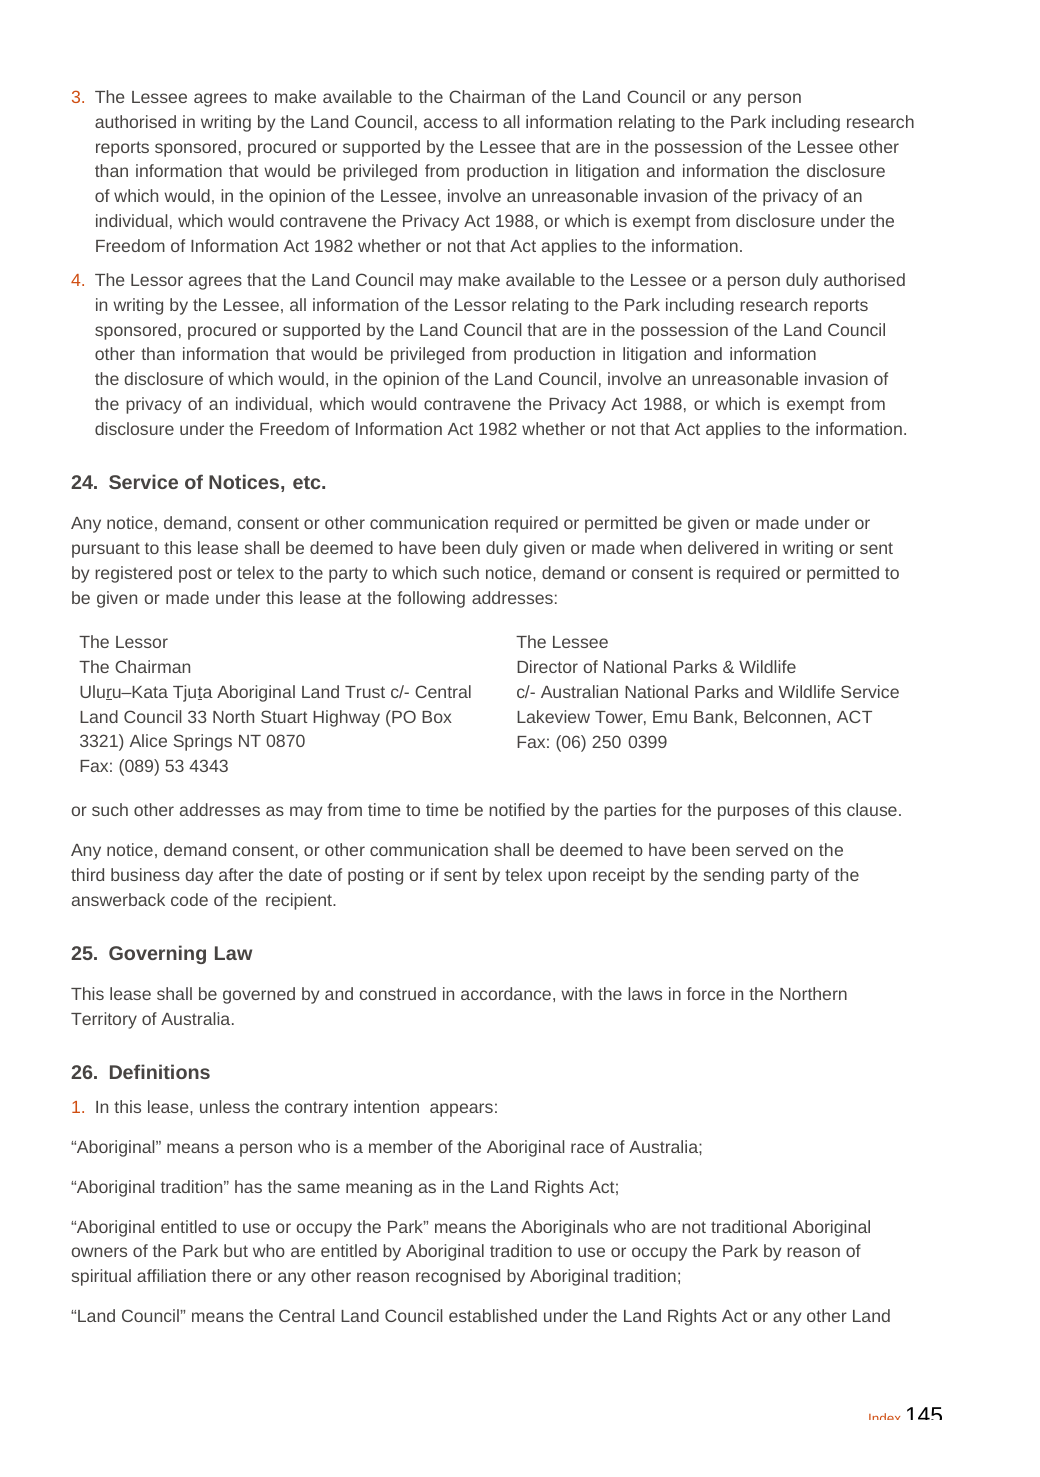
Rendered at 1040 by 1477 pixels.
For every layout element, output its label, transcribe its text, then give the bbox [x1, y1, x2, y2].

list The Lessee agrees to make available to the Chairman of the Land Council or any person [71, 86, 991, 107]
text This lease shall be governed by and construed in accordance, with the laws in force in the Northern Territory of Australia. [71, 984, 901, 1029]
text “Aboriginal” means a person who is a member of the Aboriginal race of Australia; “Aboriginal tradition” has the same meaning as in the Land Rights Act; [71, 1137, 777, 1197]
text Uluru–Kata Tjuta Aboriginal Land Trust c/- Central Land Council 33 North Stuart Highway (PO Box 3321) Alice Springs NT 0870 [79, 681, 476, 752]
text Director of National Parks & Wildlife [516, 657, 991, 677]
text Any notice, demand, consent or other communication required or permitted be given or made under or pursuant to this lease shall be deemed to have been duly given or made when delivered in writing or sent by registered post or telex to the party to which such notice, demand or consent is required or permitted to be given or made under this lease at the following addresses: [71, 513, 906, 608]
text “Aboriginal entitled to use or occupy the Park” means the Aboriginals who are not traditional Aboriginal owners of the Park but who are entitled by Aboriginal tradition to use or occupy the Park by reason of spiritual affiliation there or any other reason recognised by Aboriginal tradition; [71, 1216, 901, 1287]
list Service of Notices, etc. [71, 471, 991, 494]
list In this lease, unless the contrary intention appears: [71, 1097, 991, 1117]
text The Lessor The Chairman [79, 632, 196, 677]
text “Land Council” means the Central Land Council established under the Land Rights Act or any other Land [71, 1306, 991, 1326]
list Definitions [71, 1061, 991, 1084]
text of which would, in the opinion of the Lessee, involve an unreasonable invasion of the privacy of an individual, which would contravene the Privacy Act 1988, or which is exempt from disclosure under the Freedom of Information Act 1982 whether or not that Act applies to the information. [94, 186, 929, 256]
list Governing Law [71, 942, 991, 965]
text The Lessee [516, 632, 991, 652]
text authorised in writing by the Land Council, access to all information relating to the Park including research reports sponsored, procured or supported by the Lessee that are in the possession of the Lessee other than information that would be privileged from production in litigation and information the disclosure [94, 111, 929, 182]
text Any notice, demand consent, or other communication shall be deemed to have been served on the third business day after the date of posting or if sent by telex upon receipt by the sending party of the answerback code of the recipient. [71, 840, 878, 910]
text disclosure under the Freedom of Information Act 1982 whether or not that Act applies to the information. [94, 419, 991, 439]
text c/- Australian National Parks and Wildlife Service Lakeview Tower, Emu Bank, Belconnen, ACT Fax: (06) 250 0399 [516, 682, 912, 752]
text or such other addresses as may from time to time be notified by the parties for the purposes of this clause. [71, 800, 991, 821]
text the disclosure of which would, in the opinion of the Land Council, involve an unreasonable invasion of the privacy of an individual, which would contravene the Privacy Act 1988, or which is exempt from [94, 369, 912, 414]
text Fax: (089) 53 4343 [79, 756, 476, 776]
list The Lessor agrees that the Land Council may make available to the Lessee or a person duly authorised in writing by the Lessee, all information of the Lessor relating to the Park including research reports sponsored, procured or supported by the Land Council that are in the possession of the Land Council other than information that would be privileged from production in litigation and information [71, 269, 925, 364]
